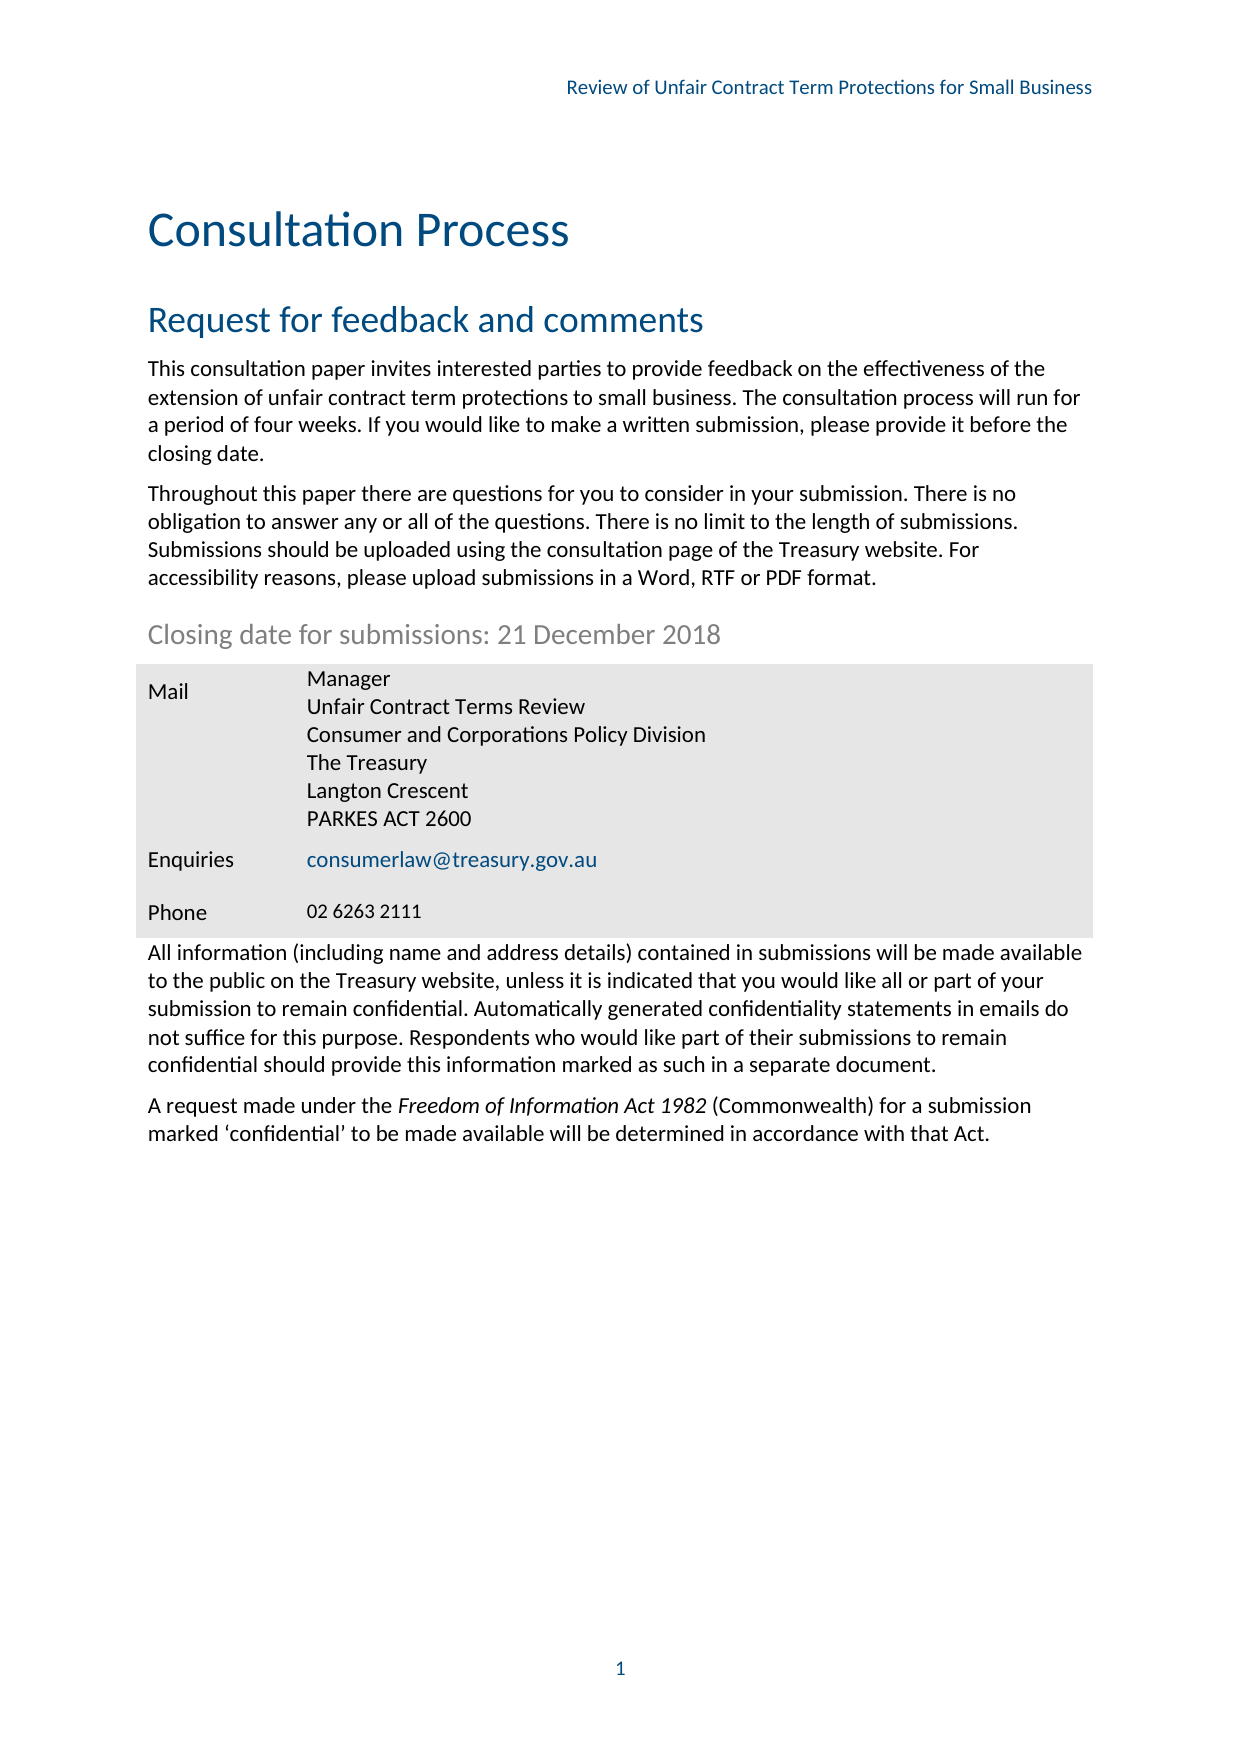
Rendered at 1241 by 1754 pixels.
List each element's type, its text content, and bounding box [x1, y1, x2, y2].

table_cell consumerlaw@treasury.gov.au [295, 833, 1093, 886]
subtitle Request for feedback and comments [148, 296, 1092, 342]
text All information (including name and address details) contained in submissions will be made available to the public on the Treasury website, unless it is indicated that you would like all or part of your submission to remain confidential. Automatically generated confidentiality statements in emails do not suffice for this purpose. Respondents who would like part of their submissions to remain confidential should provide this information marked as such in a separate document. [148, 938, 1092, 1079]
table_header Manager Unfair Contract Terms Review Consumer and Corporations Policy Division The Treasury Langton Crescent PARKES ACT 2600 [295, 664, 1093, 832]
table_cell Phone [136, 886, 295, 938]
table_header Mail [136, 664, 295, 832]
text A request made under the Freedom of Information Act 1982 (Commonwealth) for a submission marked ‘confidential’ to be made available will be determined in accordance with that Act. [148, 1091, 1092, 1147]
table_cell Enquiries [136, 833, 295, 886]
subtitle Closing date for submissions: 21 December 2018 [148, 616, 1092, 652]
table_cell 02 6263 2111 [295, 886, 1093, 938]
text Throughout this paper there are questions for you to consider in your submission. There is no obligation to answer any or all of the questions. There is no limit to the length of submissions. Submissions should be uploaded using the consultation page of the Treasury website. For accessibility reasons, please upload submissions in a Word, RTF or PDF format. [148, 479, 1092, 591]
subtitle Consultation Process [148, 198, 1092, 259]
text This consultation paper invites interested parties to provide feedback on the effectiveness of the extension of unfair contract term protections to small business. The consultation process will run for a period of four weeks. If you would like to make a written submission, please provide it before the closing date. [148, 354, 1092, 467]
